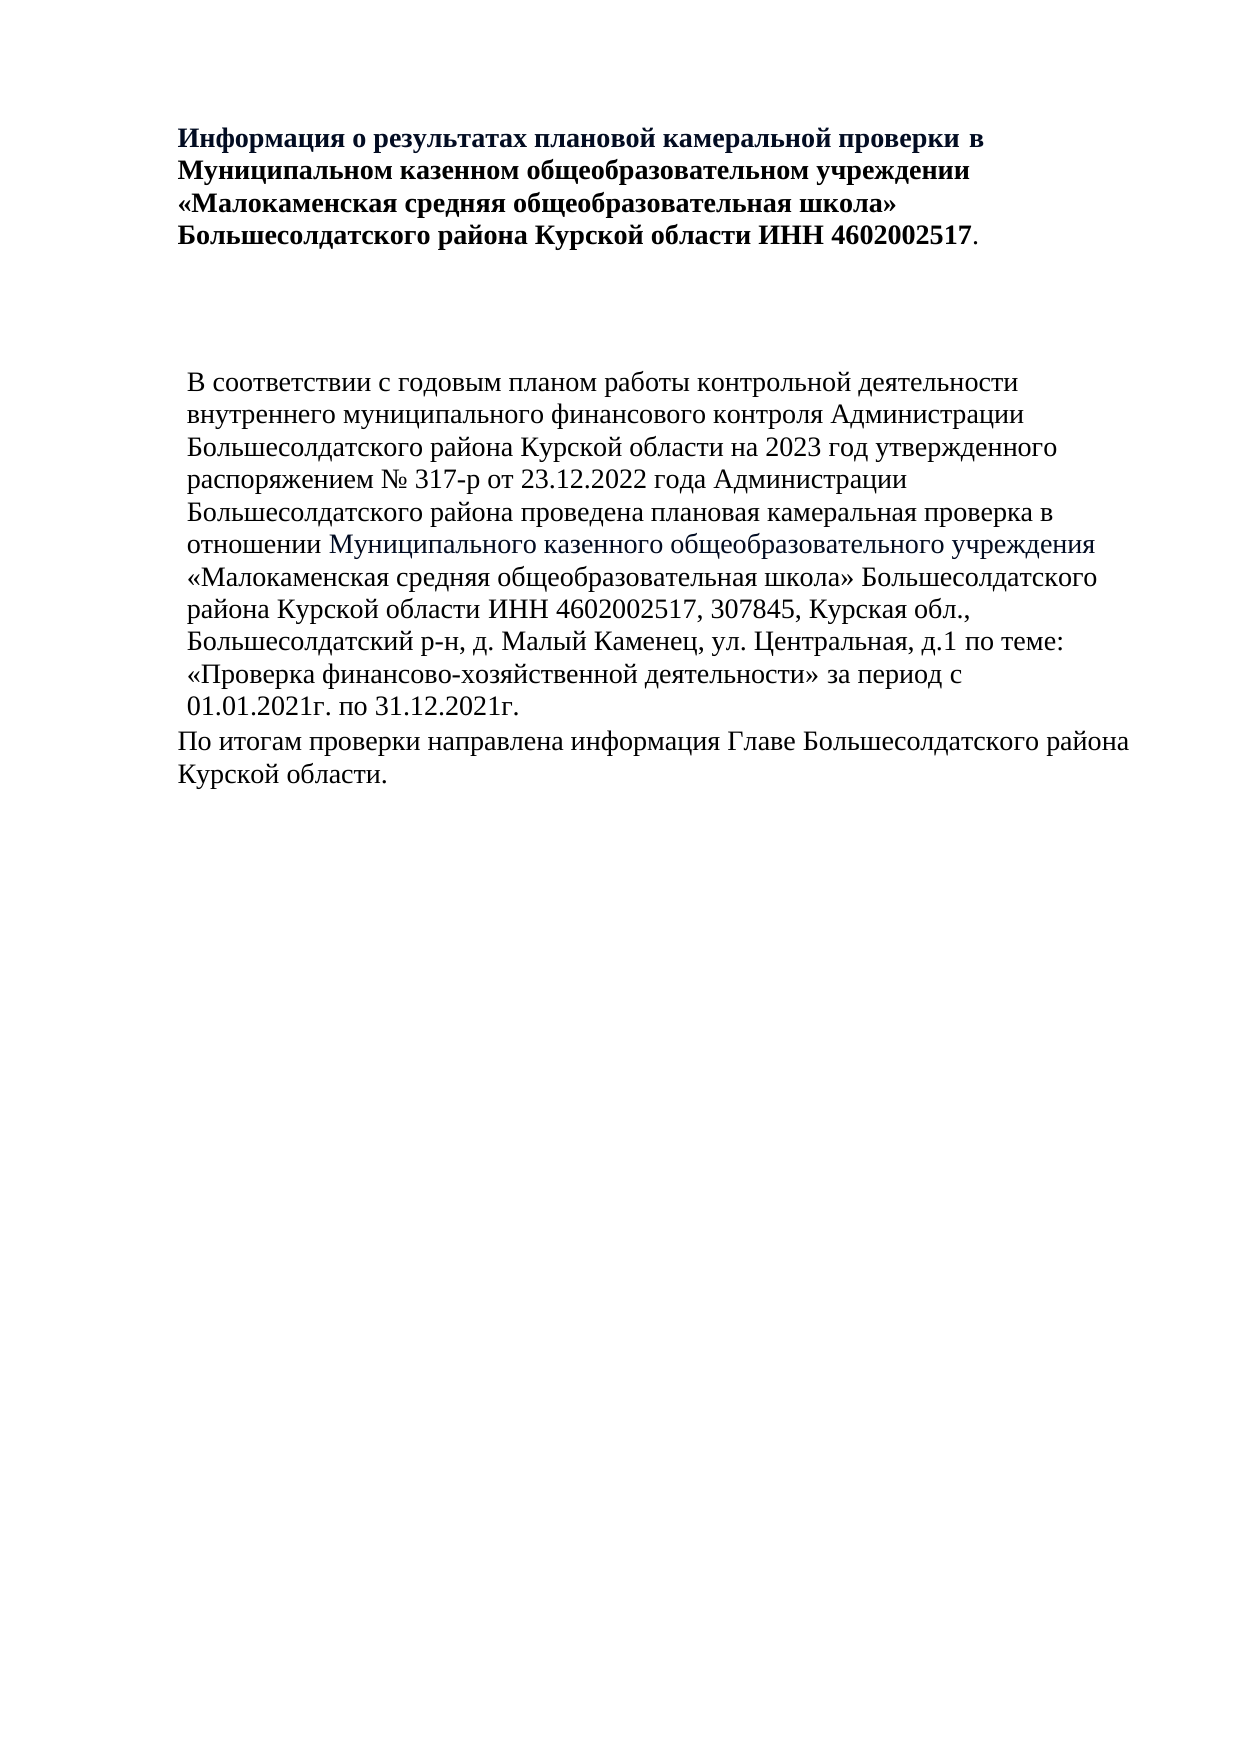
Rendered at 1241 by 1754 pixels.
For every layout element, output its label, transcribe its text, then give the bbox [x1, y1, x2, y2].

text Информация о результатах плановой камеральной проверки в Муниципальном казенном общеобразовательном учреждении «Малокаменская средняя общеобразовательная школа» Большесолдатского района Курской области ИНН 4602002517. [177, 121, 1152, 251]
text В соответствии с годовым планом работы контрольной деятельности внутреннего муниципального финансового контроля Администрации Большесолдатского района Курской области на 2023 год утвержденного распоряжением № 317-р от 23.12.2022 года Администрации Большесолдатского района проведена плановая камеральная проверка в отношении Муниципального казенного общеобразовательного учреждения «Малокаменская средняя общеобразовательная школа» Большесолдатского района Курской области ИНН 4602002517, 307845, Курская обл., Большесолдатский р-н, д. Малый Каменец, ул. Центральная, д.1 по теме: «Проверка финансово-хозяйственной деятельности» за период с 01.01.2021г. по 31.12.2021г. [187, 365, 1103, 722]
text По итогам проверки направлена информация Главе Большесолдатского района Курской области. [177, 724, 1152, 789]
